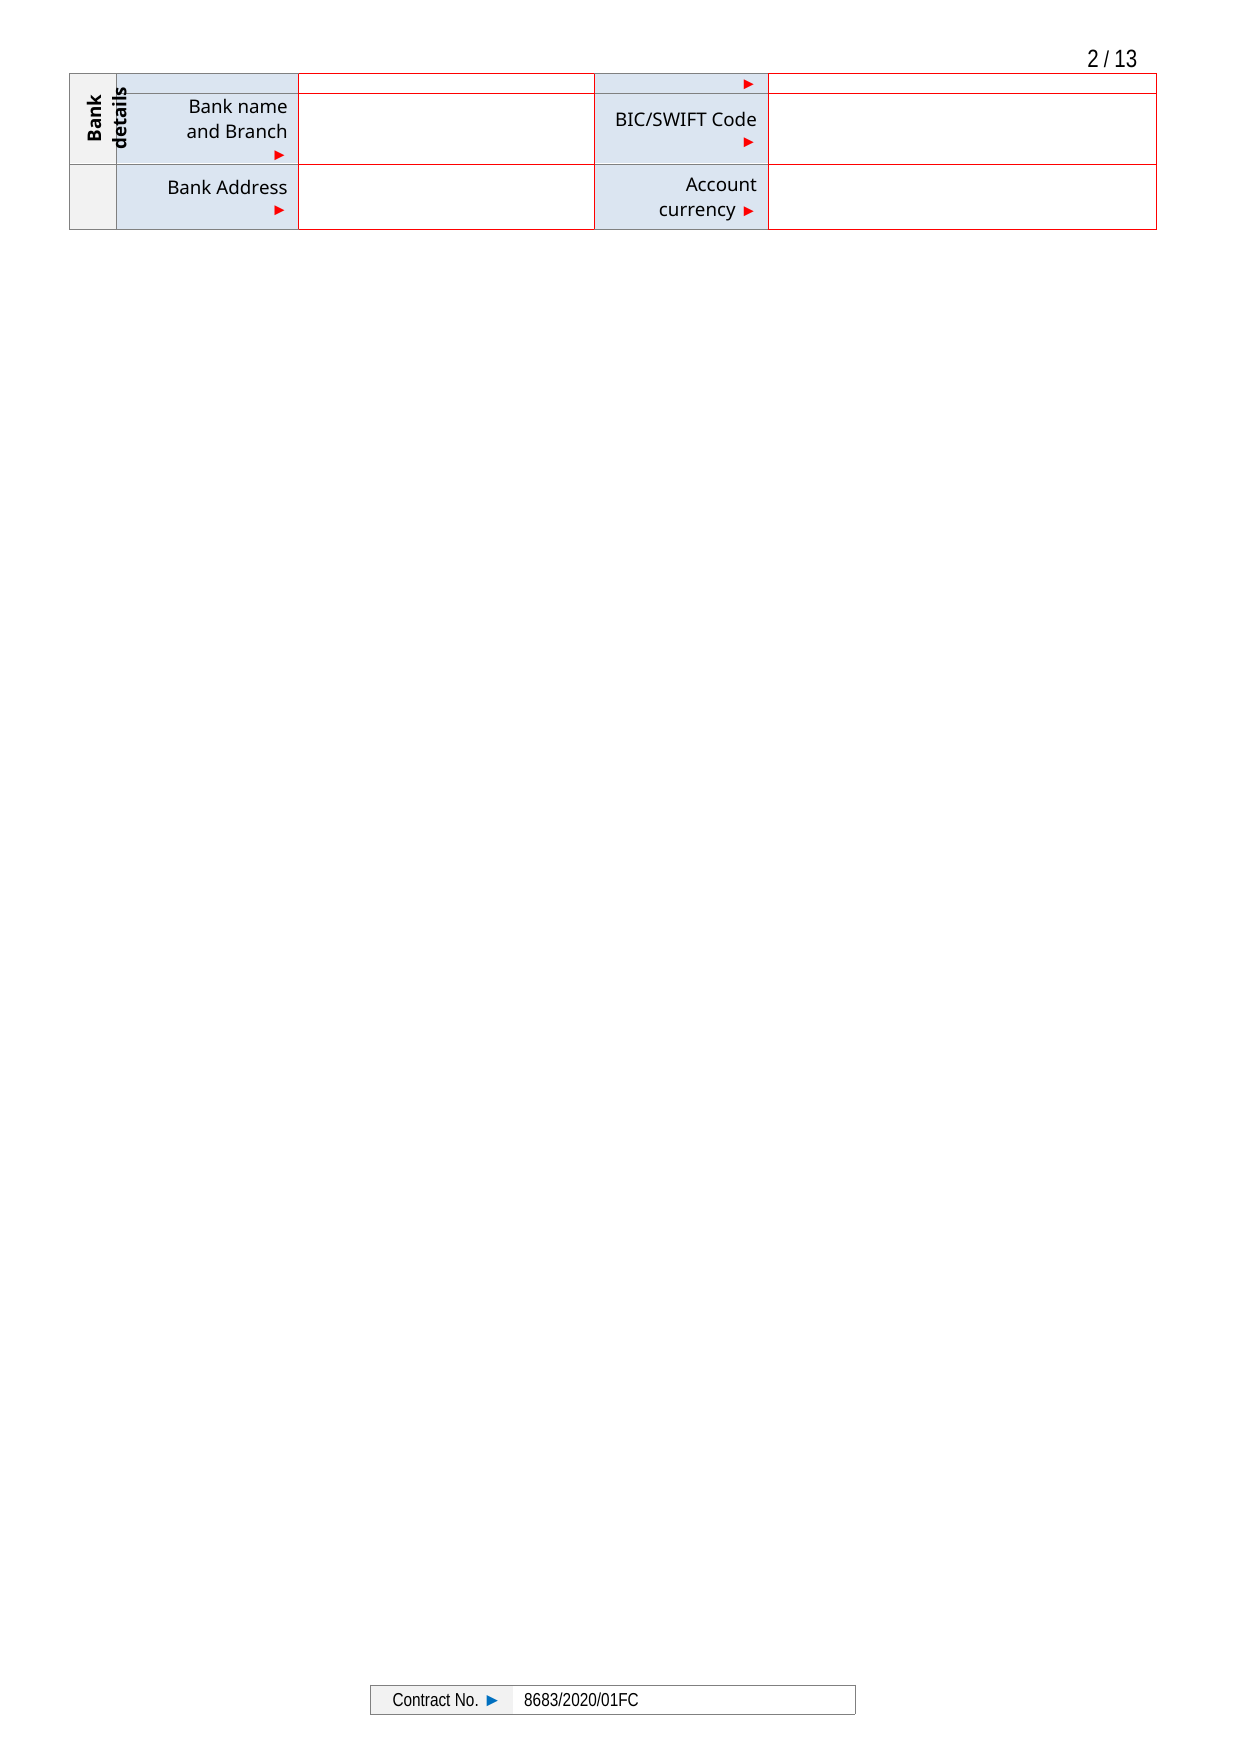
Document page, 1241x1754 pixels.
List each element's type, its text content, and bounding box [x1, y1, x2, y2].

table_cell [769, 74, 1156, 93]
table_cell [299, 74, 594, 93]
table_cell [595, 74, 768, 93]
table_cell [299, 94, 594, 163]
table_cell [769, 165, 1156, 229]
table_cell Bank Address ► [117, 165, 298, 229]
table_cell [769, 94, 1156, 163]
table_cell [117, 74, 298, 93]
table_cell Bank name and Branch ► [117, 94, 298, 163]
table_cell Account currency ► [595, 165, 768, 229]
table_cell BIC/SWIFT Code ► [595, 94, 768, 163]
table_cell [299, 165, 594, 229]
table_cell [70, 165, 116, 229]
